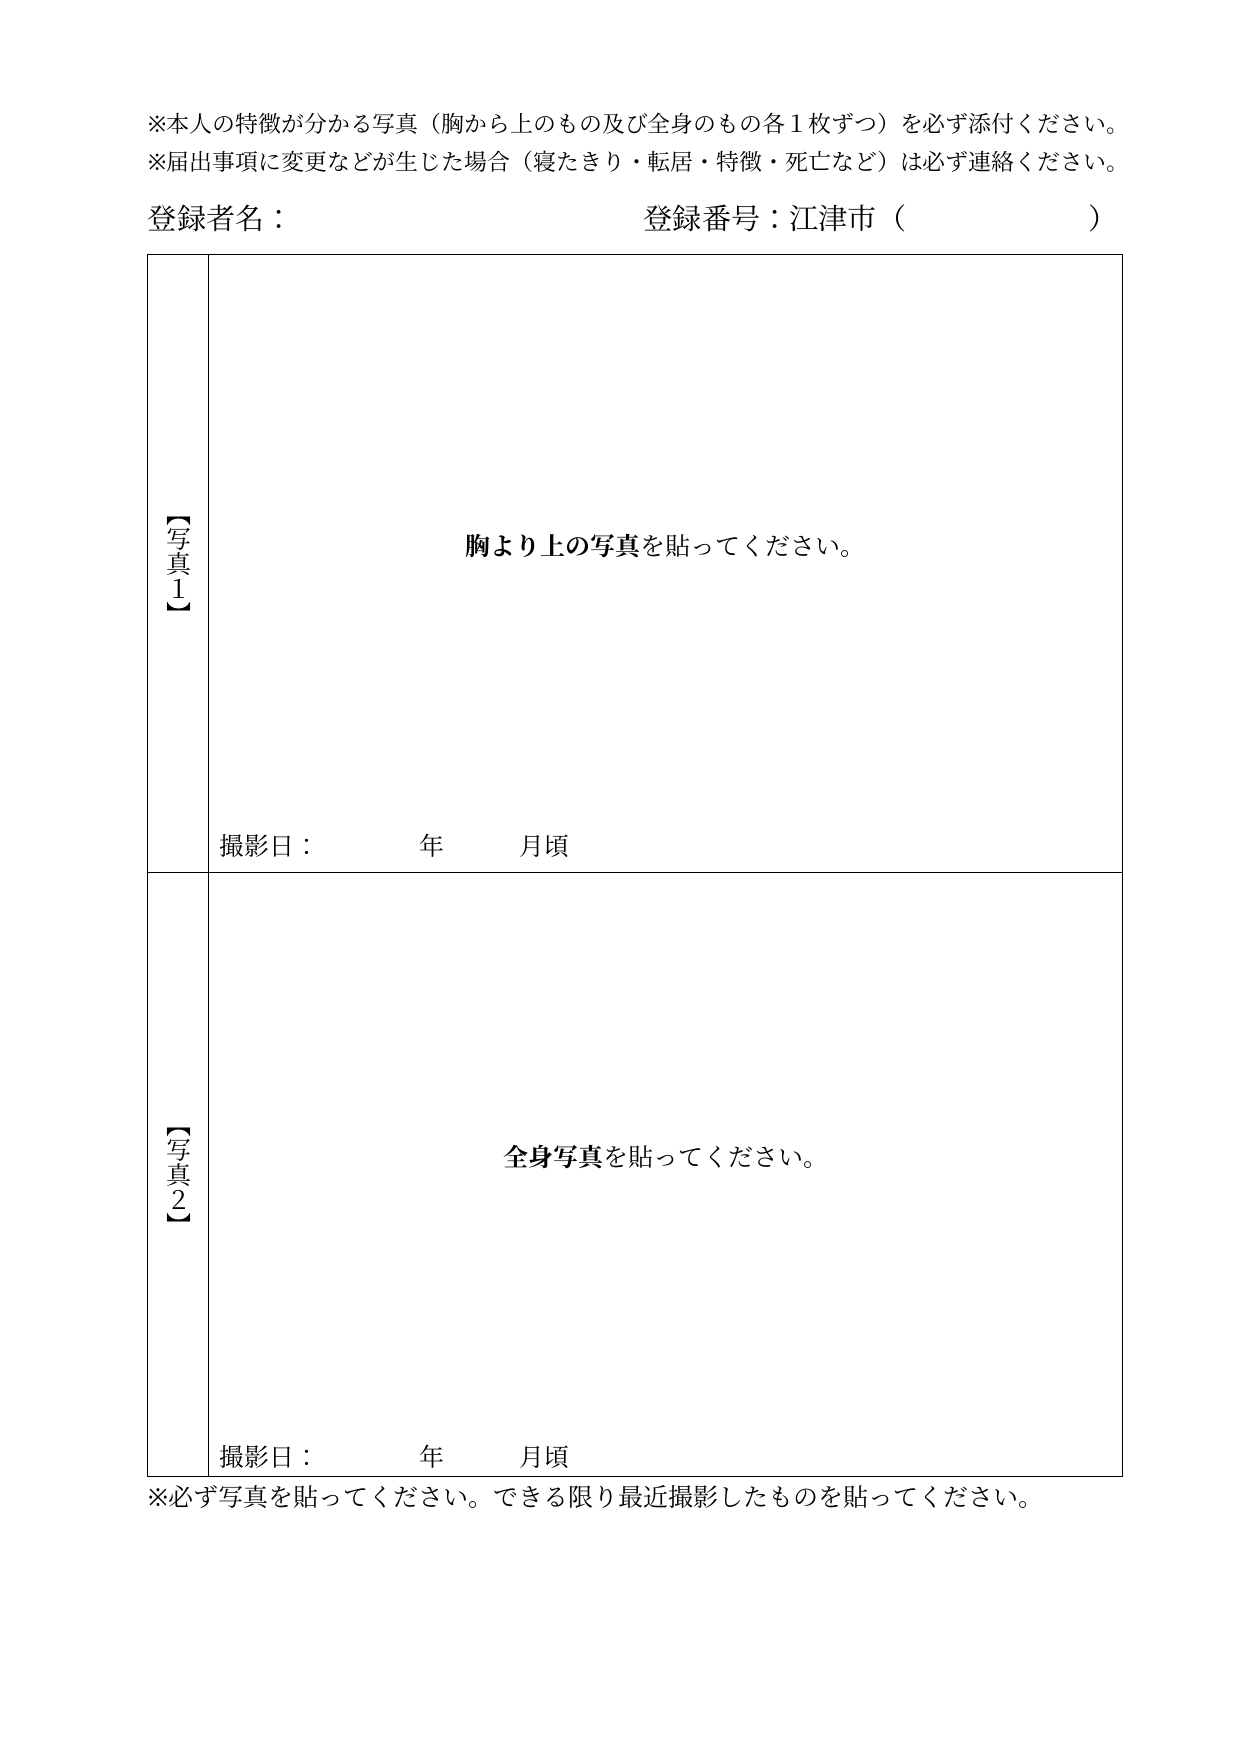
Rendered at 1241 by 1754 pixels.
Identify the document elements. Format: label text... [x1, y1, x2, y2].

table_header 胸より上の写真を貼ってください。 撮影日： 年 月頃 [209, 255, 1122, 872]
text ※必ず写真を貼ってください。できる限り最近撮影したものを貼ってください。 [148, 1477, 1122, 1514]
text ※本人の特徴が分かる写真（胸から上のもの及び全身のもの各１枚ずつ）を必ず添付ください。 [148, 104, 1122, 142]
table_header 【写真１】 [148, 255, 208, 872]
table_cell 全身写真を貼ってください。 撮影日： 年 月頃 [209, 873, 1122, 1476]
text 登録者名： 登録番号：江津市（ ） [148, 179, 1122, 254]
text ※届出事項に変更などが生じた場合（寝たきり・転居・特徴・死亡など）は必ず連絡ください。 [148, 142, 1122, 179]
table_cell 【写真２】 [148, 873, 208, 1476]
